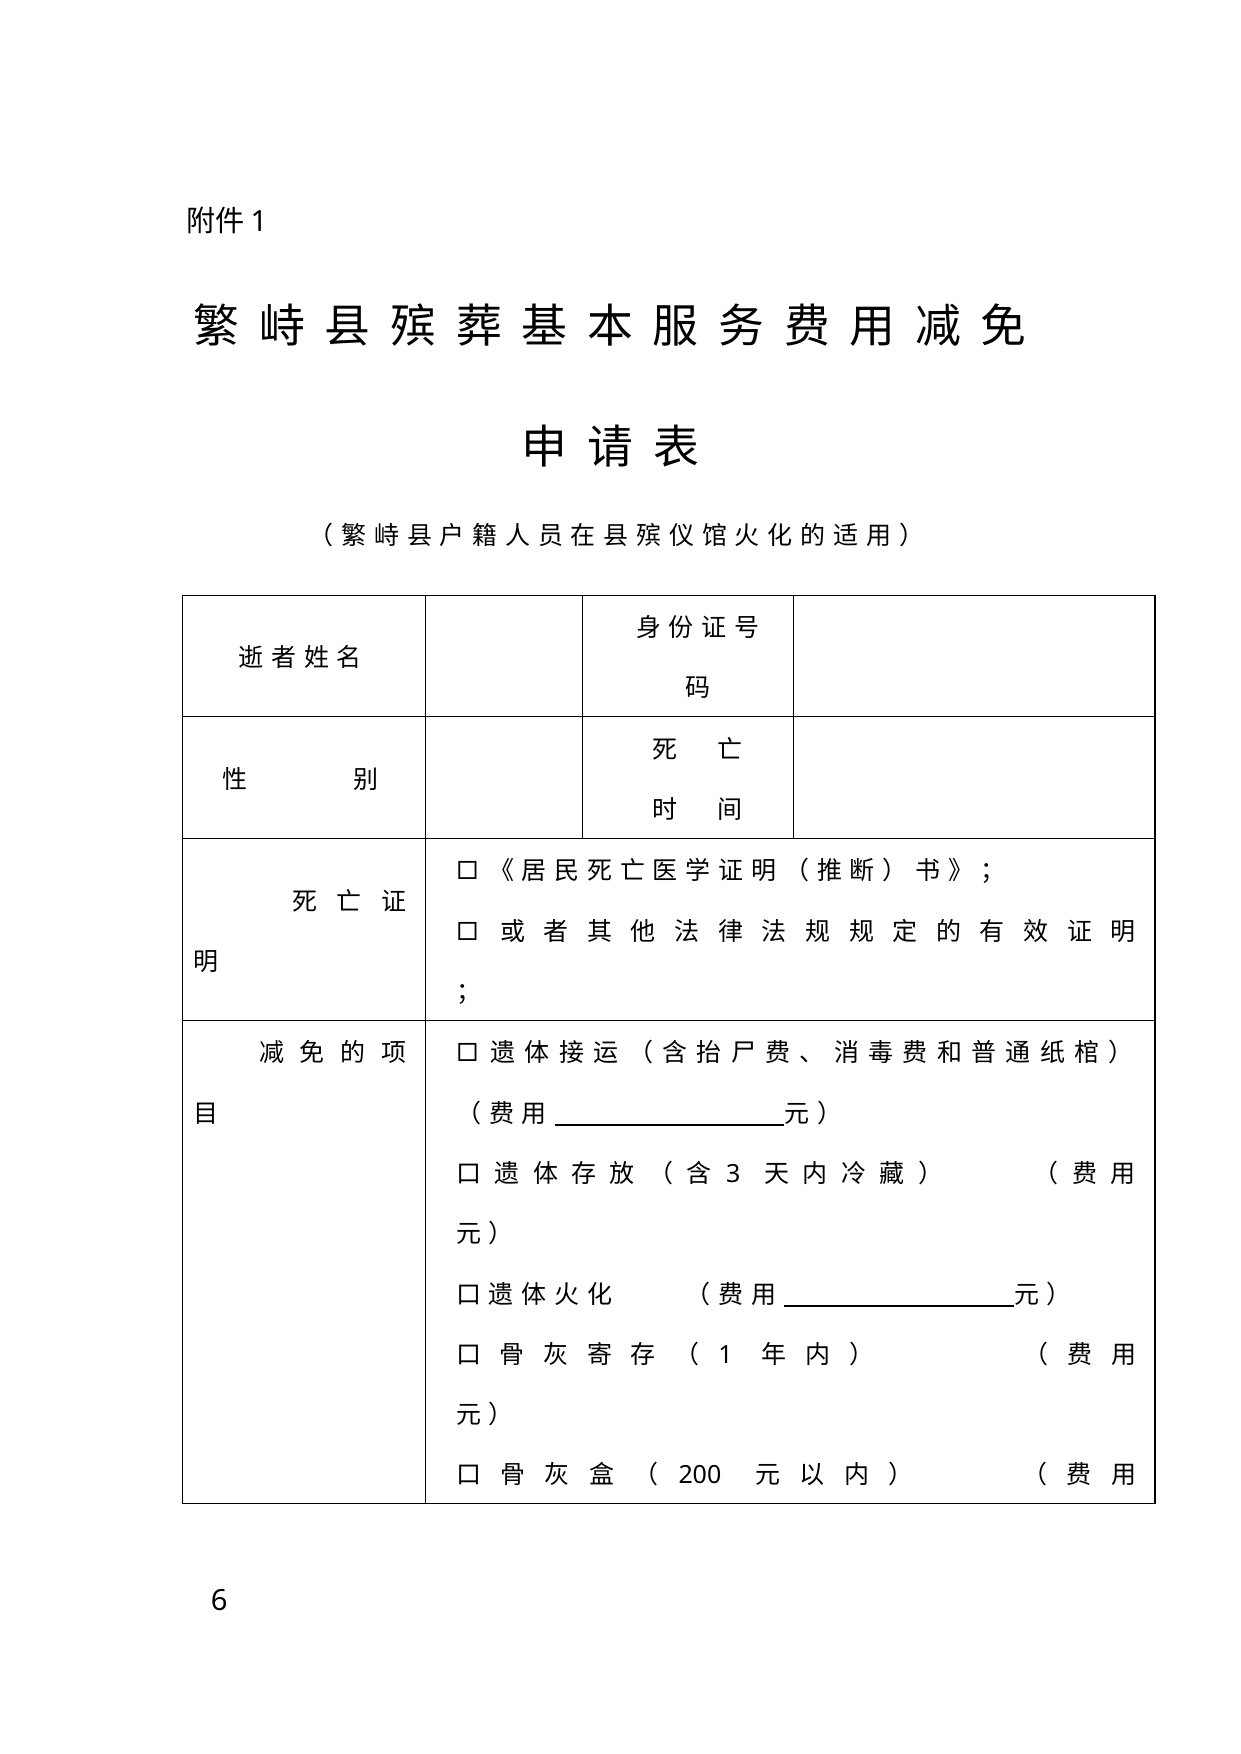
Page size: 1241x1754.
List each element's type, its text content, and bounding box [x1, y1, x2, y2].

table_cell [794, 717, 1154, 838]
table_cell 死 亡 时 间 [583, 717, 793, 838]
table_cell [426, 717, 582, 838]
table_header 身份证号码 [583, 596, 793, 716]
table_header [794, 596, 1154, 716]
table_header 逝者姓名 [183, 596, 425, 716]
table_cell 死亡证明 [183, 839, 425, 1020]
text （繁峙县户籍人员在县殡仪馆火化的适用） [193, 504, 1047, 564]
table_cell 性 别 [183, 717, 425, 838]
table_header [426, 596, 582, 716]
table_cell 《居民死亡医学证明（推断）书》； 或者其他法律法规规定的有效证明 ； [426, 839, 1154, 1020]
table_cell 减免的项目 [183, 1021, 425, 1503]
subtitle 繁峙县殡葬基本服务费用减免申请表 [193, 262, 1047, 504]
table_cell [426, 1021, 1154, 1503]
